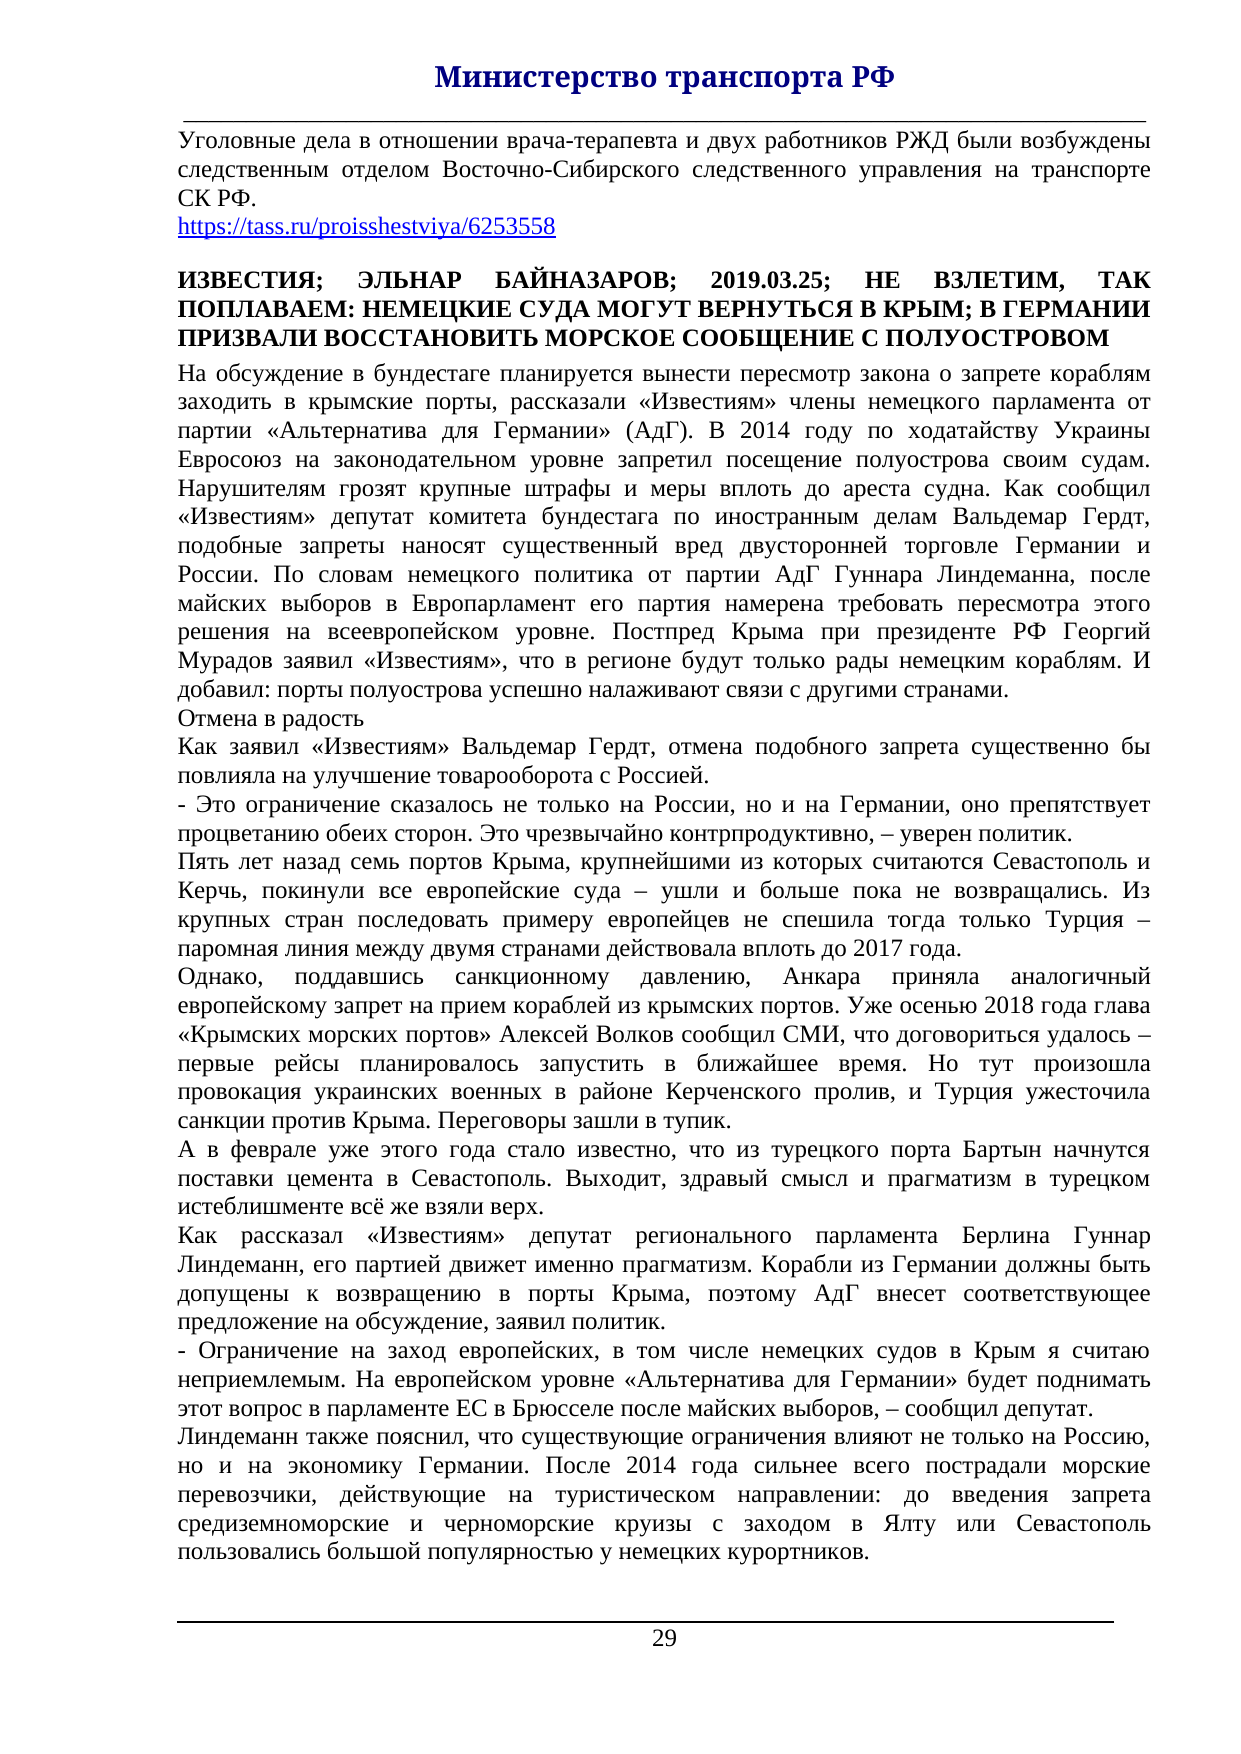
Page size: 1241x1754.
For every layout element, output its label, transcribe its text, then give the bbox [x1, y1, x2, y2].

text Однако, поддавшись санкционному давлению, Анкара приняла аналогичный европейскому запрет на прием кораблей из крымских портов. Уже осенью 2018 года глава «Крымских морских портов» Алексей Волков сообщил СМИ, что договориться удалось – первые рейсы планировалось запустить в ближайшее время. Но тут произошла провокация украинских военных в районе Керченского пролив, и Турция ужесточила санкции против Крыма. Переговоры зашли в тупик. [177, 961, 1152, 1134]
text Пять лет назад семь портов Крыма, крупнейшими из которых считаются Севастополь и Керчь, покинули все европейские суда – ушли и больше пока не возвращались. Из крупных стран последовать примеру европейцев не спешила тогда только Турция – паромная линия между двумя странами действовала вплоть до 2017 года. [177, 846, 1152, 961]
text Линдеманн также пояснил, что существующие ограничения влияют не только на Россию, но и на экономику Германии. После 2014 года сильнее всего пострадали морские перевозчики, действующие на туристическом направлении: до введения запрета средиземноморские и черноморские круизы с заходом в Ялту или Севастополь пользовались большой популярностью у немецких курортников. [177, 1421, 1152, 1565]
text Отмена в радость [177, 703, 1152, 731]
text - Ограничение на заход европейских, в том числе немецких судов в Крым я считаю неприемлемым. На европейском уровне «Альтернатива для Германии» будет поднимать этот вопрос в парламенте ЕС в Брюсселе после майских выборов, – сообщил депутат. [177, 1335, 1152, 1421]
text На обсуждение в бундестаге планируется вынести пересмотр закона о запрете кораблям заходить в крымские порты, рассказали «Известиям» члены немецкого парламента от партии «Альтернатива для Германии» (АдГ). В 2014 году по ходатайству Украины Евросоюз на законодательном уровне запретил посещение полуострова своим судам. Нарушителям грозят крупные штрафы и меры вплоть до ареста судна. Как сообщил «Известиям» депутат комитета бундестага по иностранным делам Вальдемар Гердт, подобные запреты наносят существенный вред двусторонней торговле Германии и России. По словам немецкого политика от партии АдГ Гуннара Линдеманна, после майских выборов в Европарламент его партия намерена требовать пересмотра этого решения на всеевропейском уровне. Постпред Крыма при президенте РФ Георгий Мурадов заявил «Известиям», что в регионе будут только рады немецким кораблям. И добавил: порты полуострова успешно налаживают связи с другими странами. [177, 358, 1152, 703]
text Как заявил «Известиям» Вальдемар Гердт, отмена подобного запрета существенно бы повлияла на улучшение товарооборота с Россией. [177, 731, 1152, 789]
text Уголовные дела в отношении врача-терапевта и двух работников РЖД были возбуждены следственным отделом Восточно-Сибирского следственного управления на транспорте СК РФ. [177, 125, 1152, 211]
text Как рассказал «Известиям» депутат регионального парламента Берлина Гуннар Линдеманн, его партией движет именно прагматизм. Корабли из Германии должны быть допущены к возвращению в порты Крыма, поэтому АдГ внесет соответствующее предложение на обсуждение, заявил политик. [177, 1220, 1152, 1335]
text - Это ограничение сказалось не только на России, но и на Германии, оно препятствует процветанию обеих сторон. Это чрезвычайно контрпродуктивно, – уверен политик. [177, 789, 1152, 846]
text https://tass.ru/proisshestviya/6253558 [177, 211, 1152, 240]
text А в феврале уже этого года стало известно, что из турецкого порта Бартын начнутся поставки цемента в Севастополь. Выходит, здравый смысл и прагматизм в турецком истеблишменте всё же взяли верх. [177, 1134, 1152, 1220]
subtitle ИЗВЕСТИЯ; ЭЛЬНАР БАЙНАЗАРОВ; 2019.03.25; НЕ ВЗЛЕТИМ, ТАК ПОПЛАВАЕМ: НЕМЕЦКИЕ СУДА МОГУТ ВЕРНУТЬСЯ В КРЫМ; В ГЕРМАНИИ ПРИЗВАЛИ ВОССТАНОВИТЬ МОРСКОЕ СООБЩЕНИЕ С ПОЛУОСТРОВОМ [177, 265, 1152, 351]
